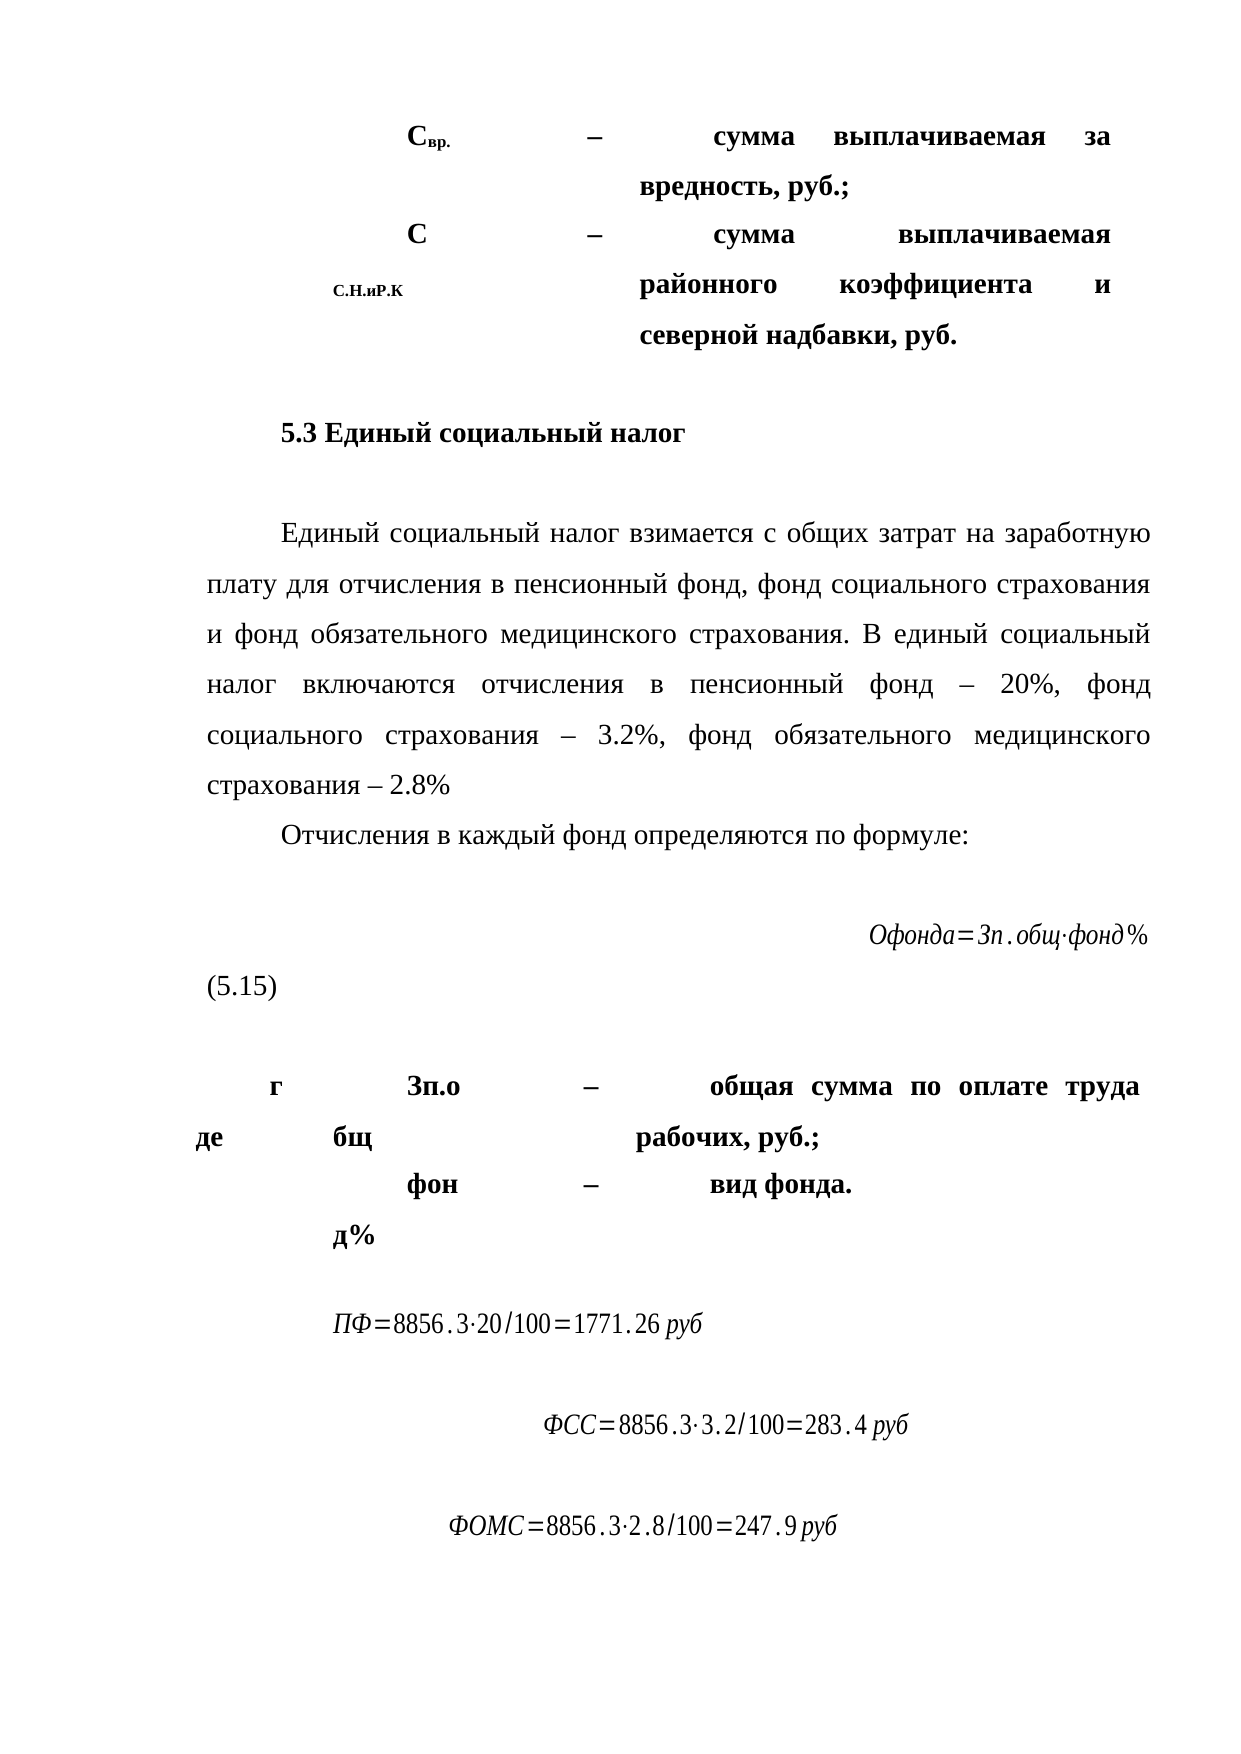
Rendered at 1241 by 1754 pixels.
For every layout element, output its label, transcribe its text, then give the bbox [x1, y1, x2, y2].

subtitle Единый социальный налог взимается с общих затрат на заработную плату для отчисления в пенсионный фонд, фонд социального страхования и фонд обязательного медицинского страхования. В единый социальный налог включаются отчисления в пенсионный фонд – 20%, фонд социального страхования – 3.2%, фонд обязательного медицинского страхования – 2.8% [207, 516, 1152, 801]
text Отчисления в каждый фонд определяются по формуле: [207, 817, 1152, 851]
text (5.15) [207, 918, 1152, 1001]
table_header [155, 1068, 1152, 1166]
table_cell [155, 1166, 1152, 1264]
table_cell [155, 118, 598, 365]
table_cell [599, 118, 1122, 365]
text 5.3 Единый социальный налог [207, 415, 1152, 448]
